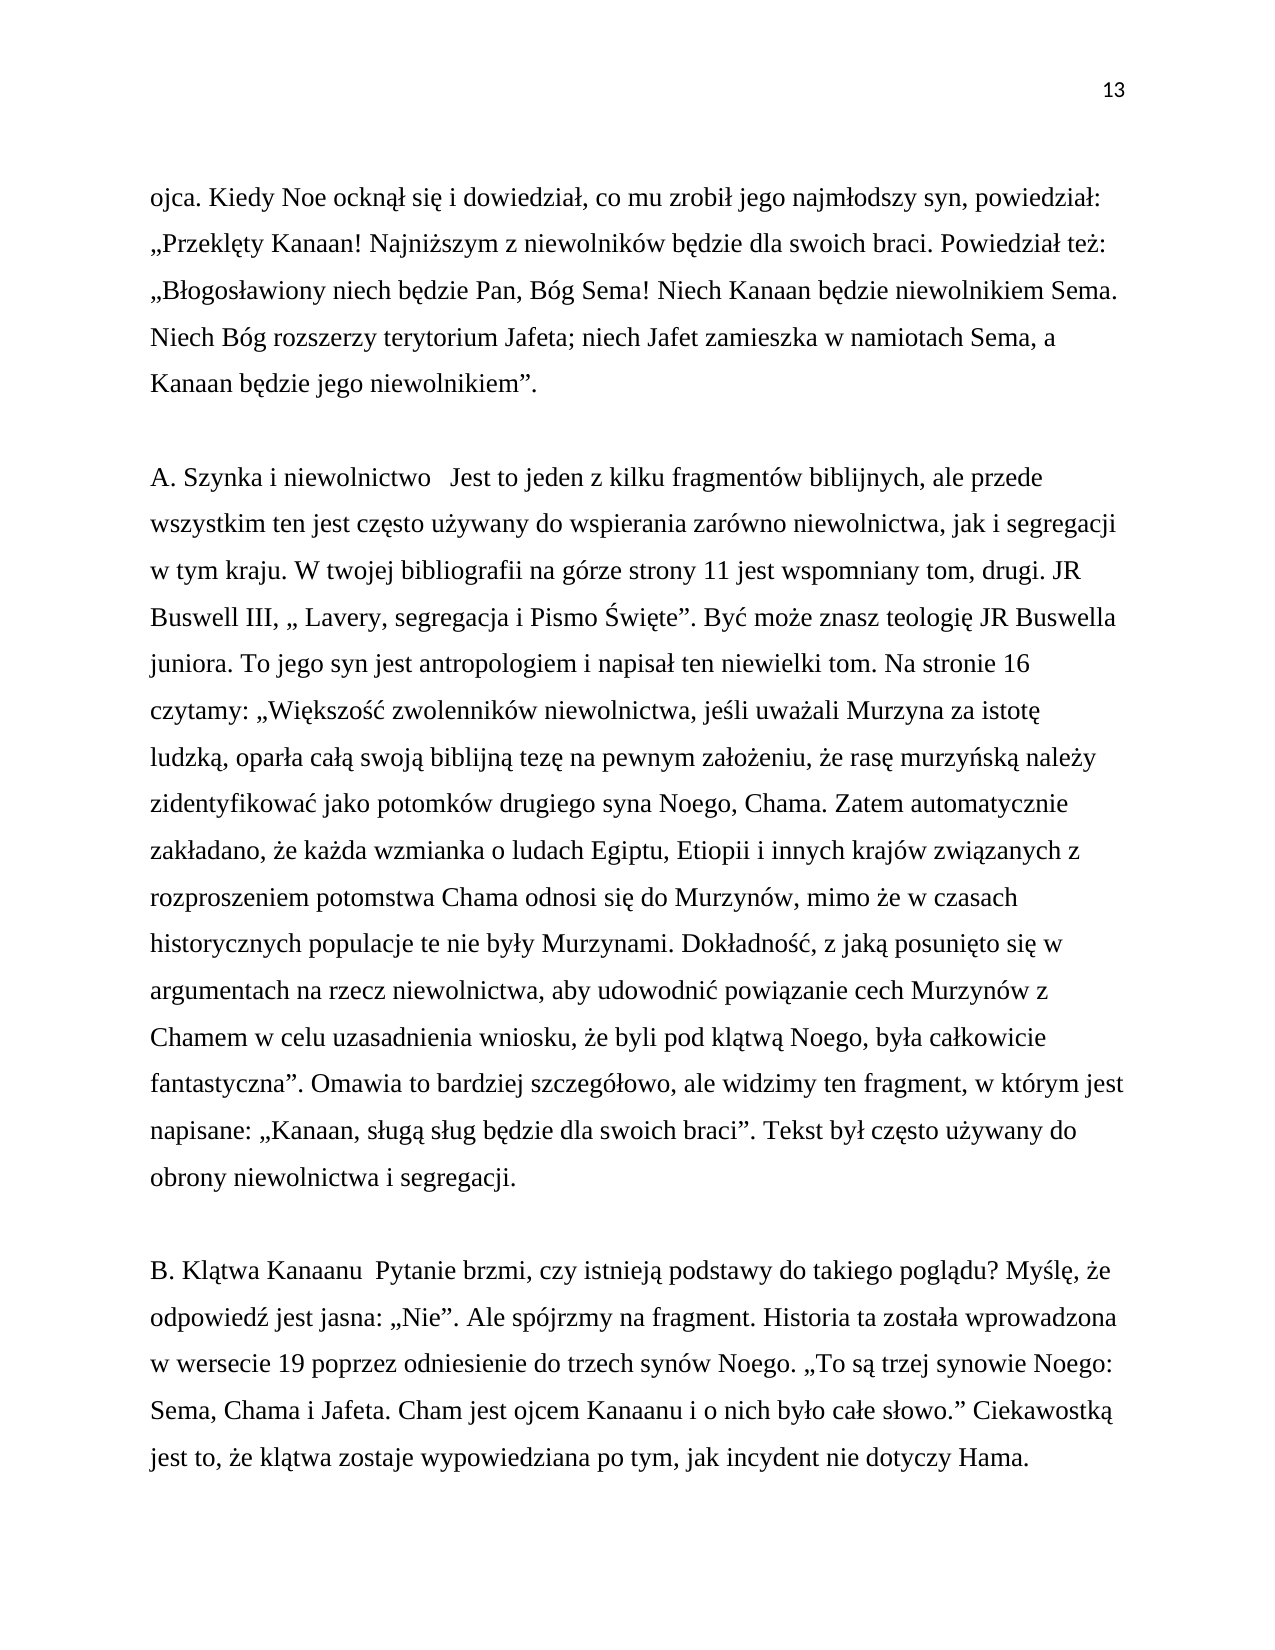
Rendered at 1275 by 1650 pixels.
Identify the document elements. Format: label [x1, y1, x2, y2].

text [150, 181, 1125, 1472]
